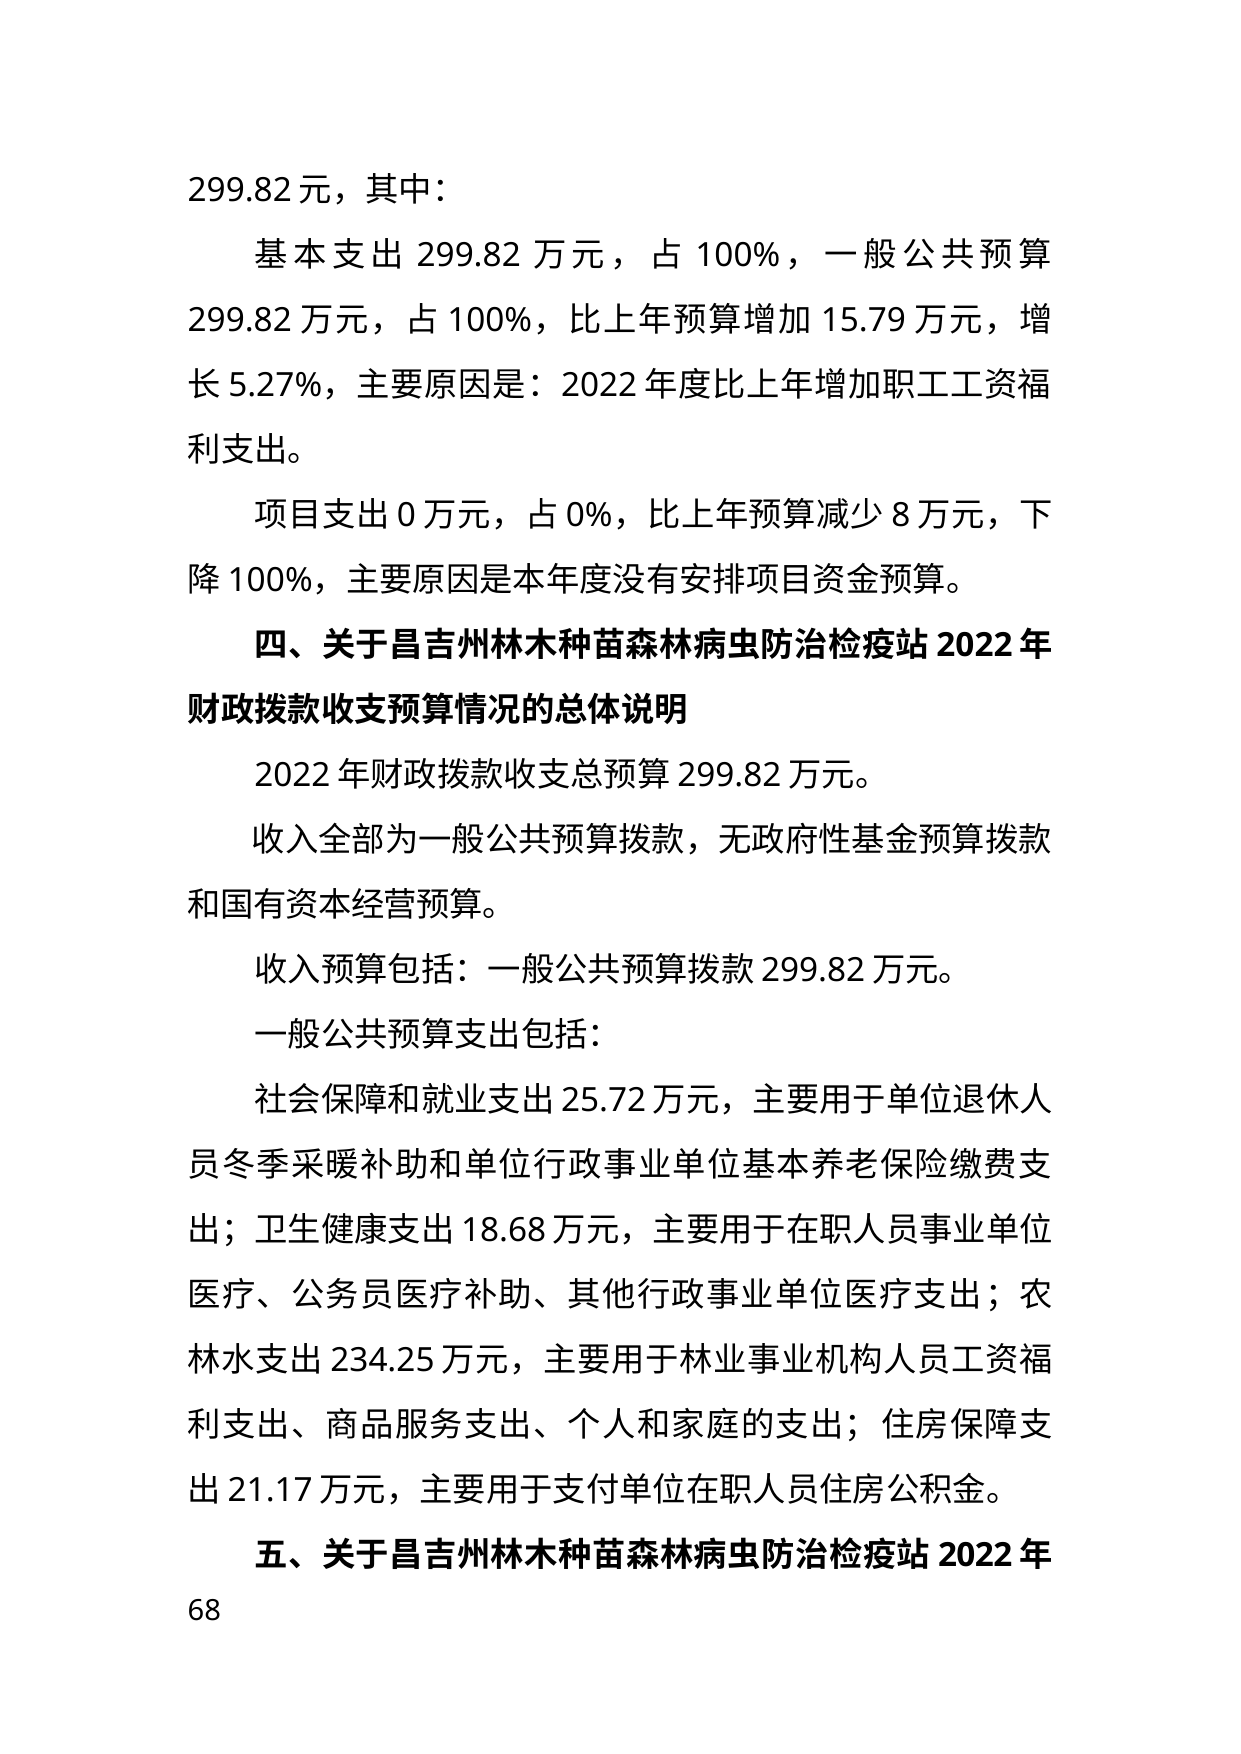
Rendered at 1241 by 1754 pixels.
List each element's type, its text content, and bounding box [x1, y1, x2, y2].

text 四、关于昌吉州林木种苗森林病虫防治检疫站2022年财政拨款收支预算情况的总体说明 [187, 610, 1053, 740]
text 一般公共预算支出包括： [187, 1000, 1053, 1065]
text 收入预算包括：一般公共预算拨款299.82万元。 [187, 935, 1053, 1000]
list 社会保障和就业支出25.72万元，主要用于单位退休人员冬季采暖补助和单位行政事业单位基本养老保险缴费支出；卫生健康支出18.68万元，主要用于在职人员事业单位医疗、公务员医疗补助、其他行政事业单位医疗支出；农林水支出234.25万元，主要用于林业事业机构人员工资福利支出、商品服务支出、个人和家庭的支出；住房保障支出21.17万元，主要用于支付单位在职人员住房公积金。 [187, 1065, 1053, 1520]
text 项目支出0万元，占0%，比上年预算减少8万元，下降100%，主要原因是本年度没有安排项目资金预算。 [187, 480, 1053, 610]
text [187, 1520, 1053, 1585]
text 收入全部为一般公共预算拨款，无政府性基金预算拨款和国有资本经营预算。 [187, 805, 1053, 935]
text 基本支出299.82万元，占100%，一般公共预算299.82万元，占100%，比上年预算增加15.79万元，增长5.27%，主要原因是：2022年度比上年增加职工工资福利支出。 [187, 220, 1053, 480]
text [187, 155, 1053, 220]
text 2022年财政拨款收支总预算299.82万元。 [187, 740, 1053, 805]
